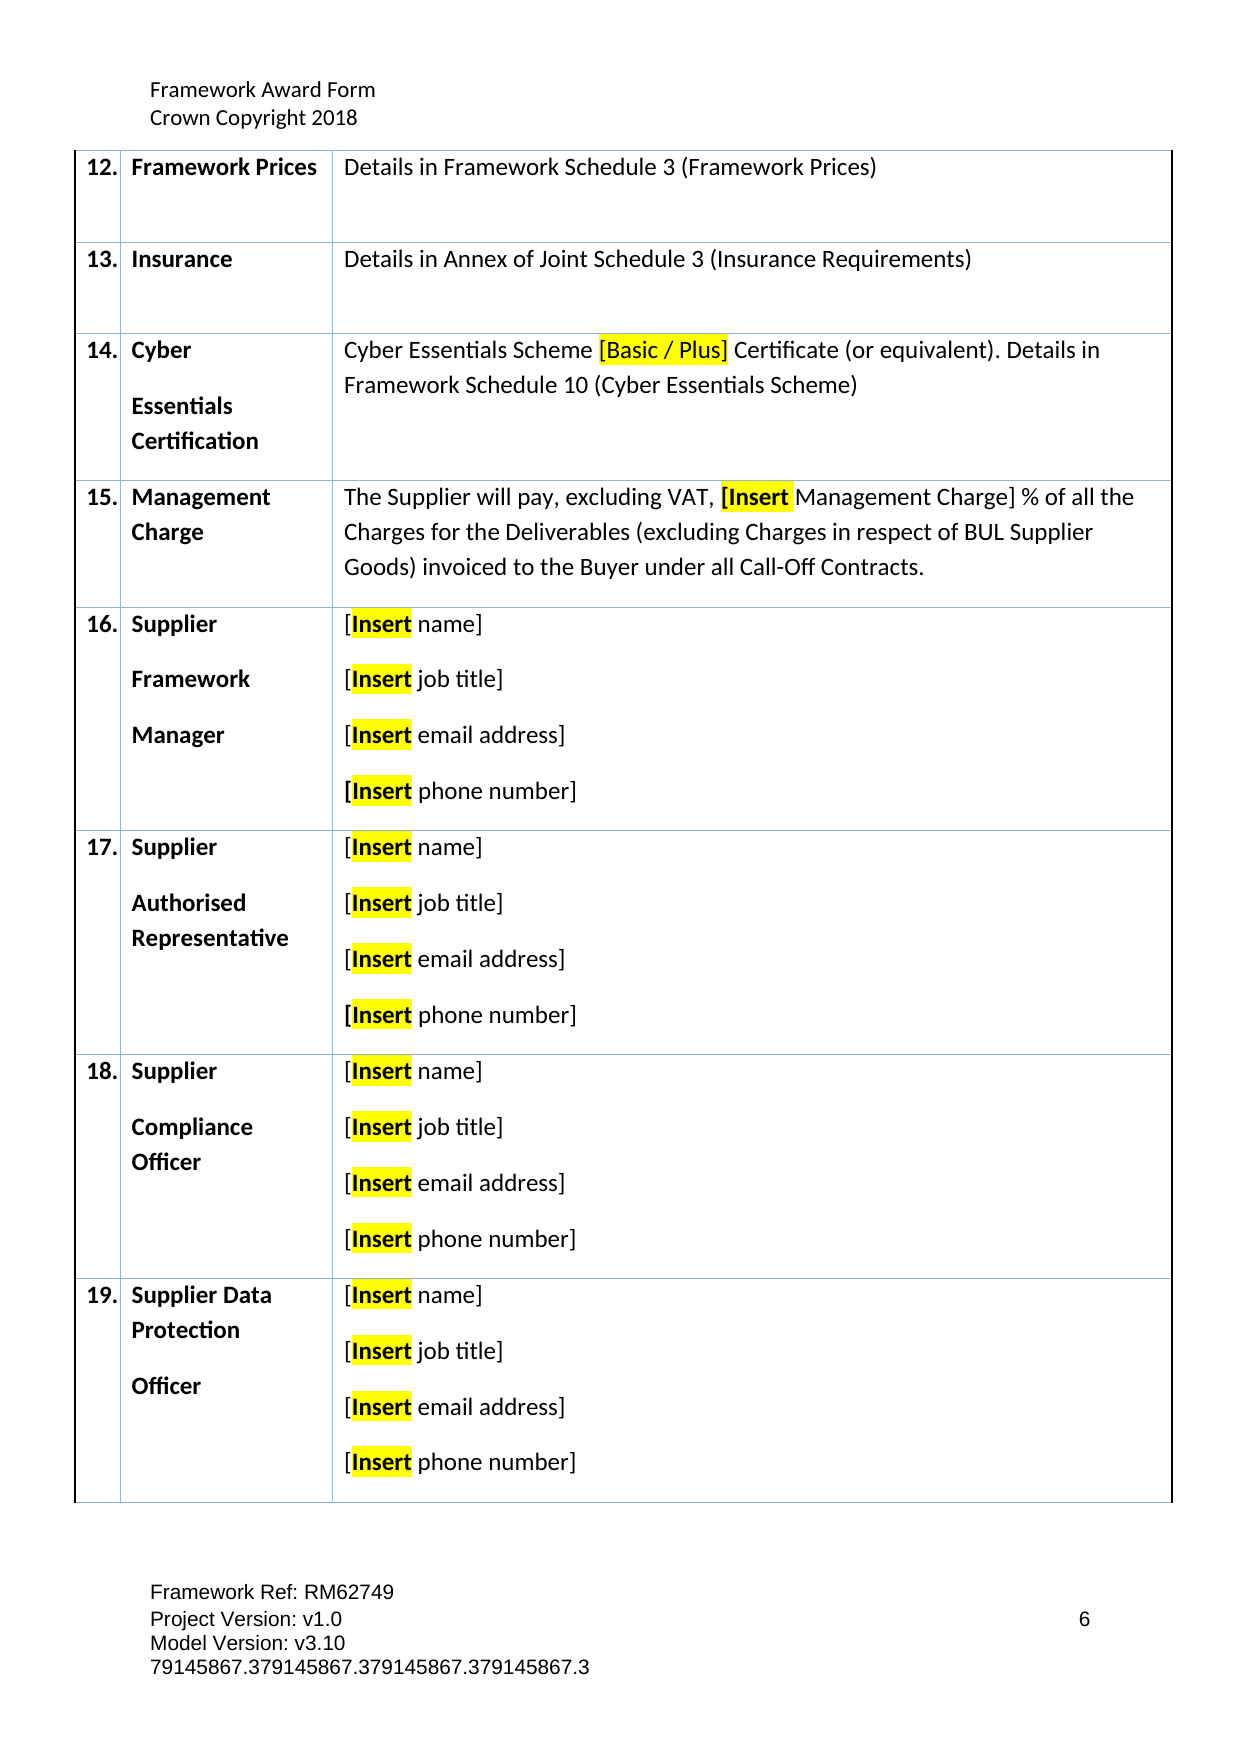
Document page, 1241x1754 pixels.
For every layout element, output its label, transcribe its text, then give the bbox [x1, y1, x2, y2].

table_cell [333, 1279, 1171, 1502]
table_cell [76, 608, 120, 830]
table_cell Details in Annex of Joint Schedule 3 (Insurance Requirements) [333, 243, 1171, 333]
table_cell [76, 151, 120, 242]
table_cell Supplier Data Protection Officer [121, 1279, 332, 1502]
table_cell The Supplier will pay, excluding VAT, [Insert Management Charge] % of all the Charges for the Deliverables (excluding Charges in respect of BUL Supplier Goods) invoiced to the Buyer under all Call-Off Contracts. [333, 481, 1171, 607]
table_cell [76, 1279, 120, 1502]
table_cell [76, 831, 120, 1054]
table_cell Framework Prices [121, 151, 332, 242]
table_cell Supplier Authorised Representative [121, 831, 332, 1054]
table_cell [76, 1055, 120, 1278]
table_cell Insurance [121, 243, 332, 333]
table_cell [76, 334, 120, 480]
table_cell [Insert name] [Insert job title] [Insert email address] [Insert phone number] [333, 608, 1171, 830]
table_cell [76, 243, 120, 333]
table_cell Supplier Compliance Officer [121, 1055, 332, 1278]
table_cell [76, 481, 120, 607]
table_cell [Insert name] [Insert job title] [Insert email address] [Insert phone number] [333, 831, 1171, 1054]
table_cell Cyber Essentials Certification [121, 334, 332, 480]
table_cell Cyber Essentials Scheme [Basic / Plus] Certificate (or equivalent). Details in Framework Schedule 10 (Cyber Essentials Scheme) [333, 334, 1171, 480]
table_cell Supplier Framework Manager [121, 608, 332, 830]
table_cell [333, 1055, 1171, 1278]
table_cell Management Charge [121, 481, 332, 607]
table_cell Details in Framework Schedule 3 (Framework Prices) [333, 151, 1171, 242]
